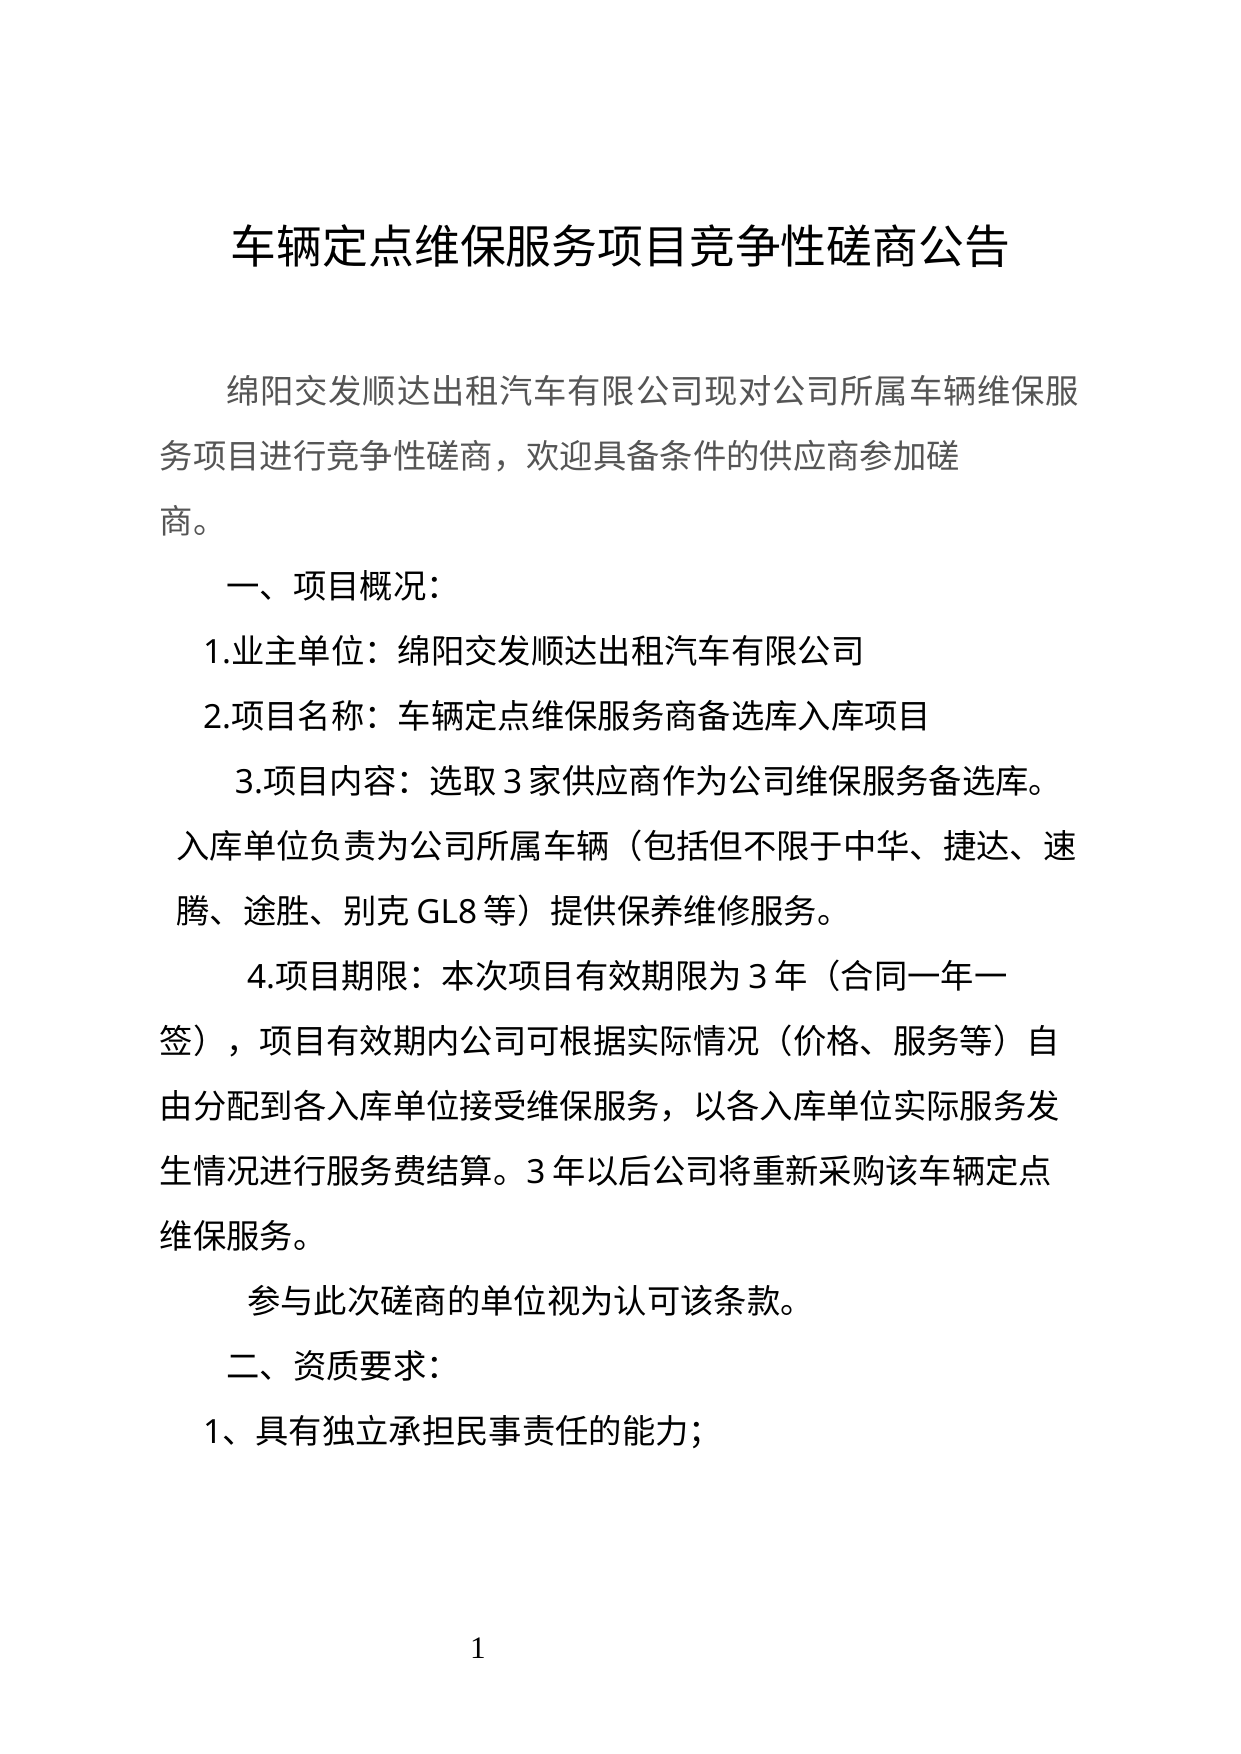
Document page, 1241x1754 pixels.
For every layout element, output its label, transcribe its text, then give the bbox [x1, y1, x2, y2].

list 二、资质要求： [159, 1332, 1081, 1397]
text 3.项目内容：选取3家供应商作为公司维保服务备选库。入库单位负责为公司所属车辆（包括但不限于中华、捷达、速腾、途胜、别克GL8等）提供保养维修服务。 [176, 747, 1081, 942]
text 绵阳交发顺达出租汽车有限公司现对公司所属车辆维保服务项目进行竞争性磋商，欢迎具备条件的供应商参加磋 [159, 357, 1081, 487]
text 参与此次磋商的单位视为认可该条款。 [159, 1267, 1081, 1332]
text 1、具有独立承担民事责任的能力； [159, 1397, 1081, 1462]
list 2.项目名称：车辆定点维保服务商备选库入库项目 [159, 682, 1081, 747]
subtitle 车辆定点维保服务项目竞争性磋商公告 [159, 194, 1081, 292]
text 4.项目期限：本次项目有效期限为3年（合同一年一签），项目有效期内公司可根据实际情况（价格、服务等）自由分配到各入库单位接受维保服务，以各入库单位实际服务发生情况进行服务费结算。3年以后公司将重新采购该车辆定点维保服务。 [159, 942, 1081, 1267]
list 一、项目概况： [159, 552, 1081, 617]
text 商。 [159, 487, 1081, 552]
list 1.业主单位：绵阳交发顺达出租汽车有限公司 [159, 617, 1081, 682]
